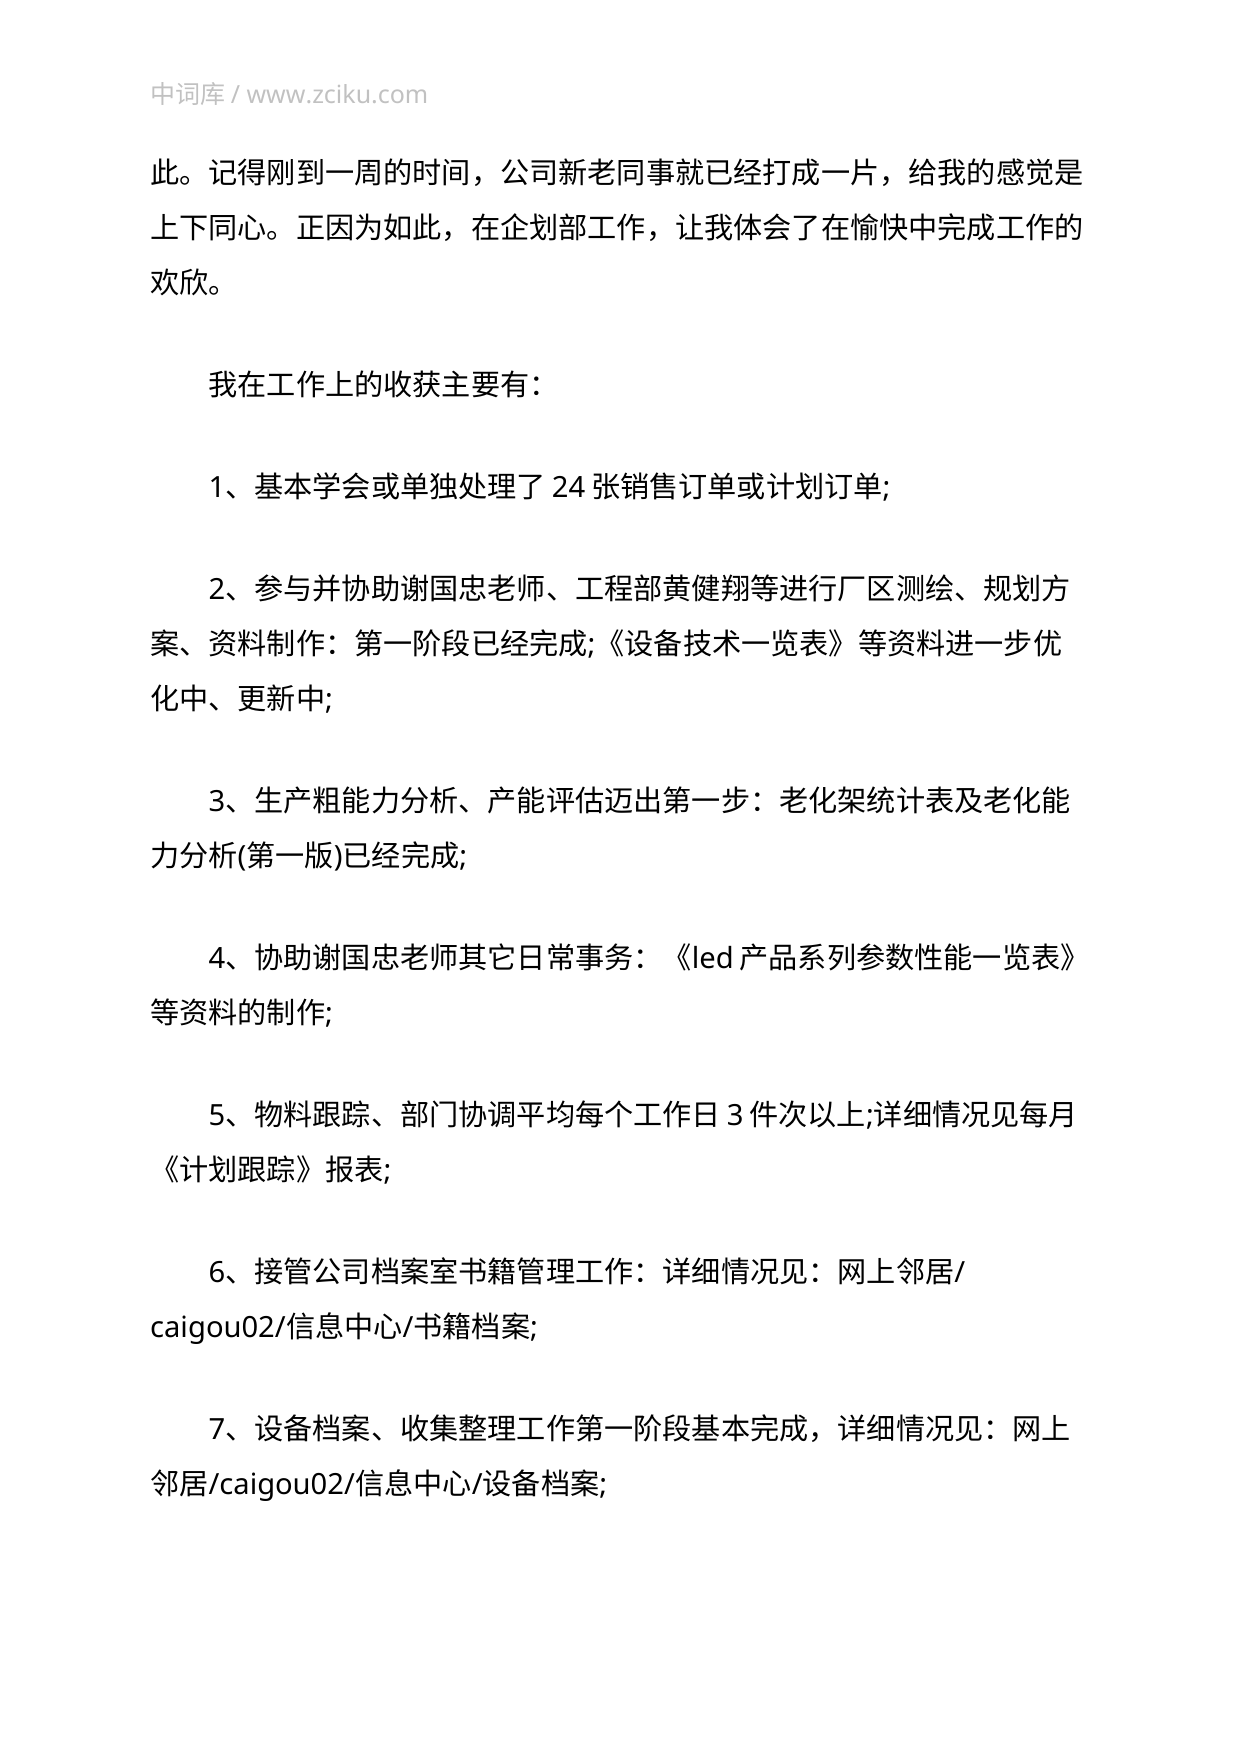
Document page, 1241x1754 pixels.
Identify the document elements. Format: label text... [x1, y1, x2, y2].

text 6、接管公司档案室书籍管理工作：详细情况见：网上邻居/caigou02/信息中心/书籍档案; [150, 1248, 1090, 1346]
text 1、基本学会或单独处理了24张销售订单或计划订单; [150, 463, 1090, 506]
text 5、物料跟踪、部门协调平均每个工作日3件次以上;详细情况见每月《计划跟踪》报表; [150, 1091, 1090, 1189]
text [150, 150, 1090, 302]
text 3、生产粗能力分析、产能评估迈出第一步：老化架统计表及老化能力分析(第一版)已经完成; [150, 777, 1090, 875]
text 4、协助谢国忠老师其它日常事务：《led产品系列参数性能一览表》等资料的制作; [150, 934, 1090, 1032]
text 我在工作上的收获主要有： [150, 362, 1090, 404]
text 2、参与并协助谢国忠老师、工程部黄健翔等进行厂区测绘、规划方案、资料制作：第一阶段已经完成;《设备技术一览表》等资料进一步优化中、更新中; [150, 565, 1090, 718]
text 7、设备档案、收集整理工作第一阶段基本完成，详细情况见：网上邻居/caigou02/信息中心/设备档案; [150, 1405, 1090, 1503]
